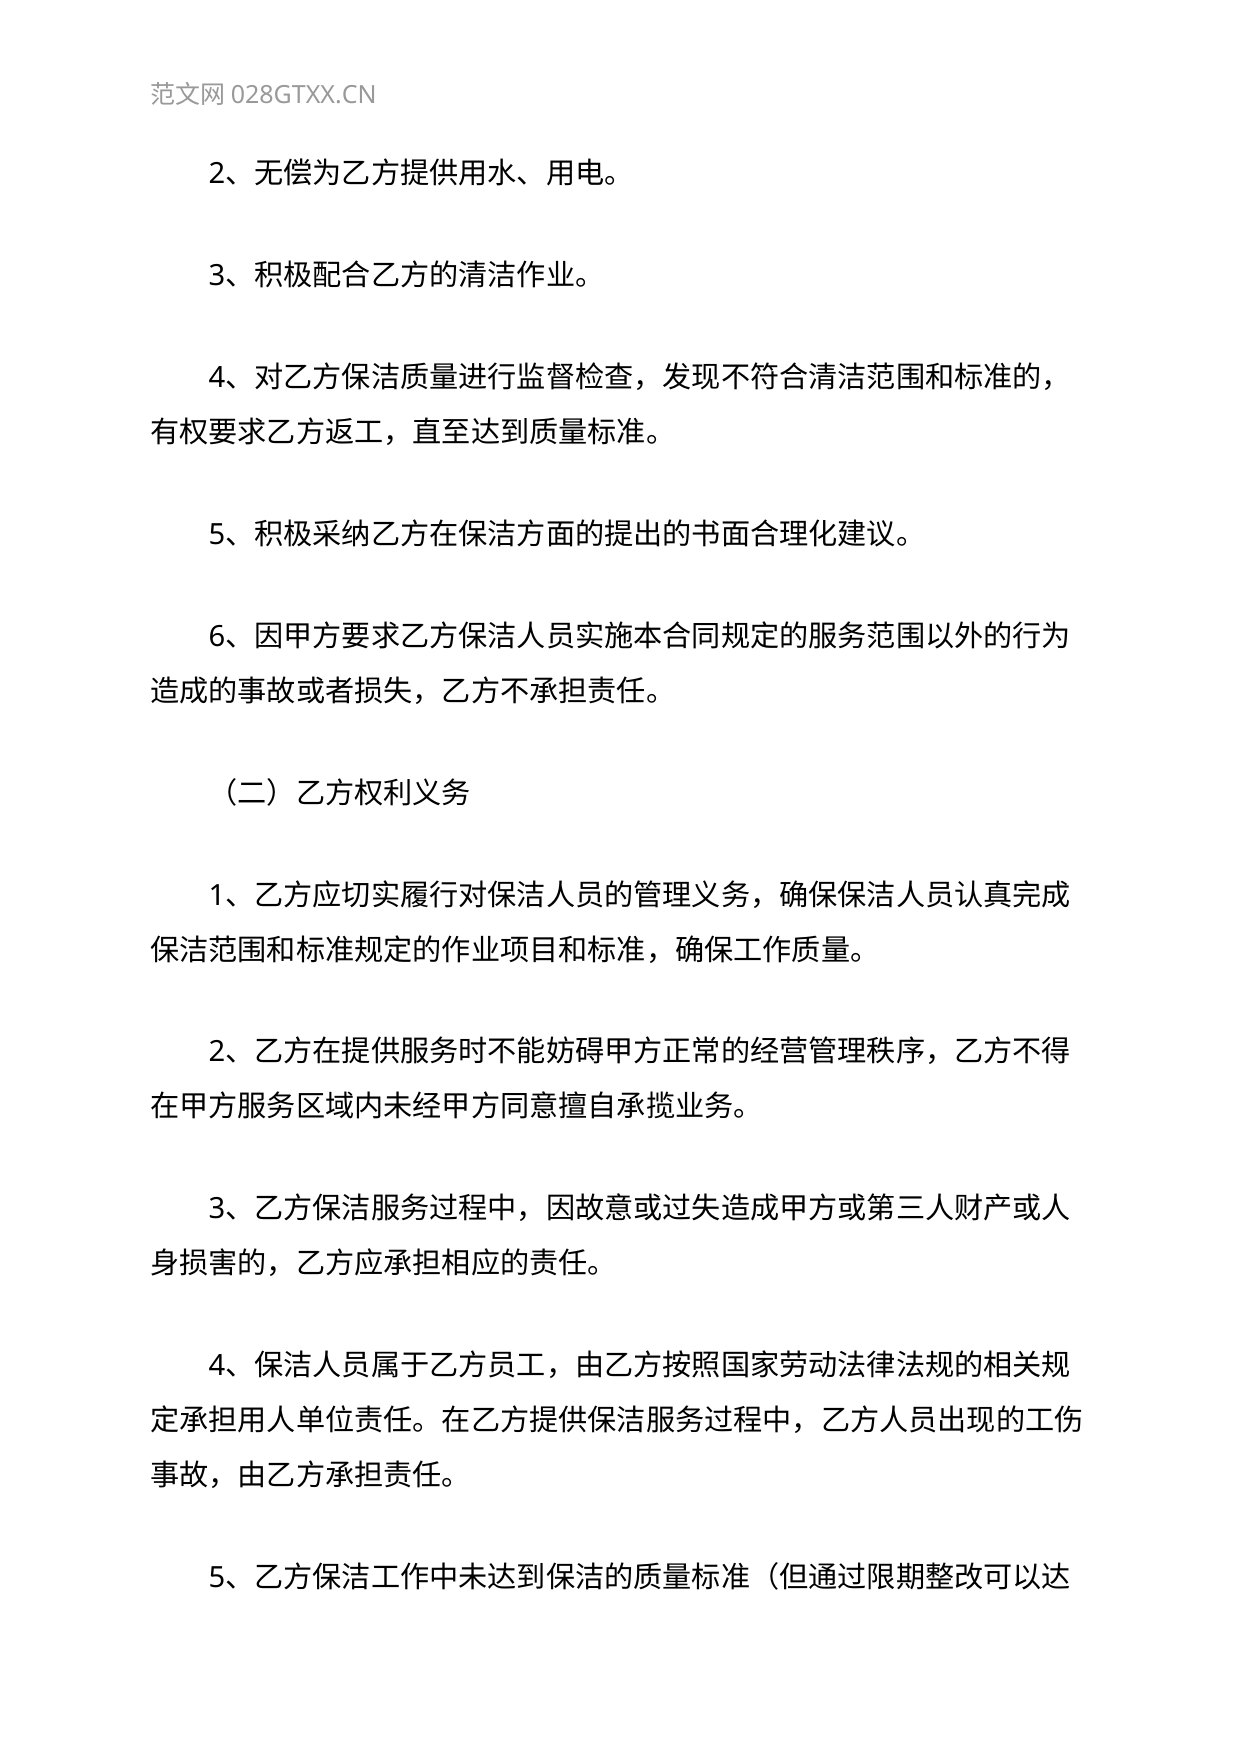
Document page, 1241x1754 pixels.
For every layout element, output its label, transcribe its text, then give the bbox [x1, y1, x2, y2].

text 1、乙方应切实履行对保洁人员的管理义务，确保保洁人员认真完成保洁范围和标准规定的作业项目和标准，确保工作质量。 [150, 871, 1090, 968]
text （二）乙方权利义务 [150, 769, 1090, 812]
text 5、积极采纳乙方在保洁方面的提出的书面合理化建议。 [150, 511, 1090, 553]
text 3、积极配合乙方的清洁作业。 [150, 252, 1090, 294]
text 2、乙方在提供服务时不能妨碍甲方正常的经营管理秩序，乙方不得在甲方服务区域内未经甲方同意擅自承揽业务。 [150, 1028, 1090, 1125]
text 4、保洁人员属于乙方员工，由乙方按照国家劳动法律法规的相关规定承担用人单位责任。在乙方提供保洁服务过程中，乙方人员出现的工伤事故，由乙方承担责任。 [150, 1342, 1090, 1494]
text 6、因甲方要求乙方保洁人员实施本合同规定的服务范围以外的行为造成的事故或者损失，乙方不承担责任。 [150, 613, 1090, 710]
text 2、无偿为乙方提供用水、用电。 [150, 150, 1090, 192]
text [150, 1553, 1090, 1596]
text 3、乙方保洁服务过程中，因故意或过失造成甲方或第三人财产或人身损害的，乙方应承担相应的责任。 [150, 1185, 1090, 1282]
text 4、对乙方保洁质量进行监督检查，发现不符合清洁范围和标准的，有权要求乙方返工，直至达到质量标准。 [150, 354, 1090, 451]
